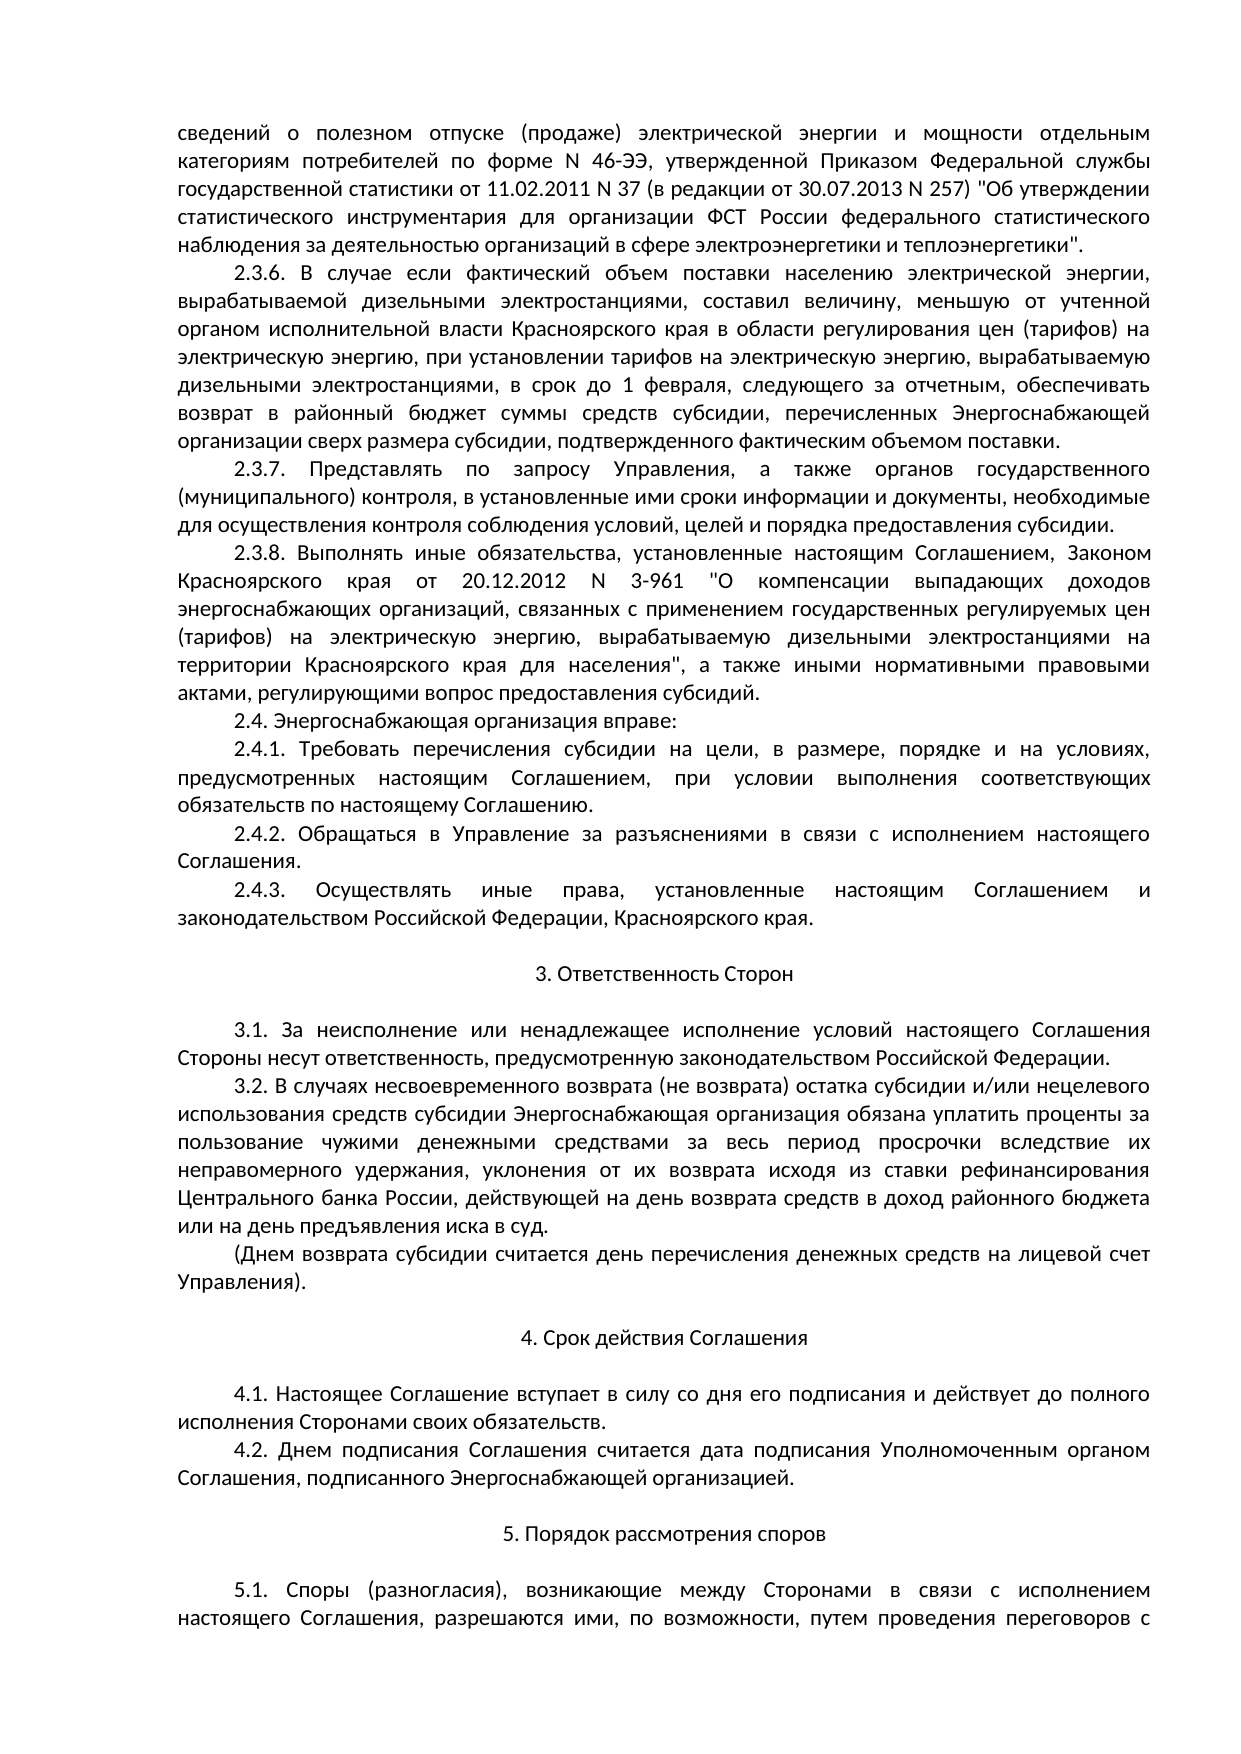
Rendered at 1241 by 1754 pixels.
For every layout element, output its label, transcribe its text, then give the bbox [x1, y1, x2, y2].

text 2.4.2. Обращаться в Управление за разъяснениями в связи с исполнением настоящего Соглашения. [177, 819, 1152, 875]
text 4.1. Настоящее Соглашение вступает в силу со дня его подписания и действует до полного исполнения Сторонами своих обязательств. [177, 1379, 1152, 1435]
text 5. Порядок рассмотрения споров [177, 1519, 1152, 1547]
text 2.4.1. Требовать перечисления субсидии на цели, в размере, порядке и на условиях, предусмотренных настоящим Соглашением, при условии выполнения соответствующих обязательств по настоящему Соглашению. [177, 734, 1152, 819]
text 2.3.7. Представлять по запросу Управления, а также органов государственного (муниципального) контроля, в установленные ими сроки информации и документы, необходимые для осуществления контроля соблюдения условий, целей и порядка предоставления субсидии. [177, 454, 1152, 538]
text 2.4.3. Осуществлять иные права, установленные настоящим Соглашением и законодательством Российской Федерации, Красноярского края. [177, 875, 1152, 931]
text 4.2. Днем подписания Соглашения считается дата подписания Уполномоченным органом Соглашения, подписанного Энергоснабжающей организацией. [177, 1435, 1152, 1491]
text 2.4. Энергоснабжающая организация вправе: [177, 707, 1152, 734]
text 3.2. В случаях несвоевременного возврата (не возврата) остатка субсидии и/или нецелевого использования средств субсидии Энергоснабжающая организация обязана уплатить проценты за пользование чужими денежными средствами за весь период просрочки вследствие их неправомерного удержания, уклонения от их возврата исходя из ставки рефинансирования Центрального банка России, действующей на день возврата средств в доход районного бюджета или на день предъявления иска в суд. [177, 1071, 1152, 1239]
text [177, 1575, 1152, 1631]
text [177, 118, 1152, 258]
text (Днем возврата субсидии считается день перечисления денежных средств на лицевой счет Управления). [177, 1239, 1152, 1295]
text 2.3.6. В случае если фактический объем поставки населению электрической энергии, вырабатываемой дизельными электростанциями, составил величину, меньшую от учтенной органом исполнительной власти Красноярского края в области регулирования цен (тарифов) на электрическую энергию, при установлении тарифов на электрическую энергию, вырабатываемую дизельными электростанциями, в срок до 1 февраля, следующего за отчетным, обеспечивать возврат в районный бюджет суммы средств субсидии, перечисленных Энергоснабжающей организации сверх размера субсидии, подтвержденного фактическим объемом поставки. [177, 258, 1152, 454]
text 4. Срок действия Соглашения [177, 1323, 1152, 1351]
text 3.1. За неисполнение или ненадлежащее исполнение условий настоящего Соглашения Стороны несут ответственность, предусмотренную законодательством Российской Федерации. [177, 1015, 1152, 1071]
text 2.3.8. Выполнять иные обязательства, установленные настоящим Соглашением, Законом Красноярского края от 20.12.2012 N 3-961 "О компенсации выпадающих доходов энергоснабжающих организаций, связанных с применением государственных регулируемых цен (тарифов) на электрическую энергию, вырабатываемую дизельными электростанциями на территории Красноярского края для населения", а также иными нормативными правовыми актами, регулирующими вопрос предоставления субсидий. [177, 538, 1152, 707]
text 3. Ответственность Сторон [177, 959, 1152, 987]
